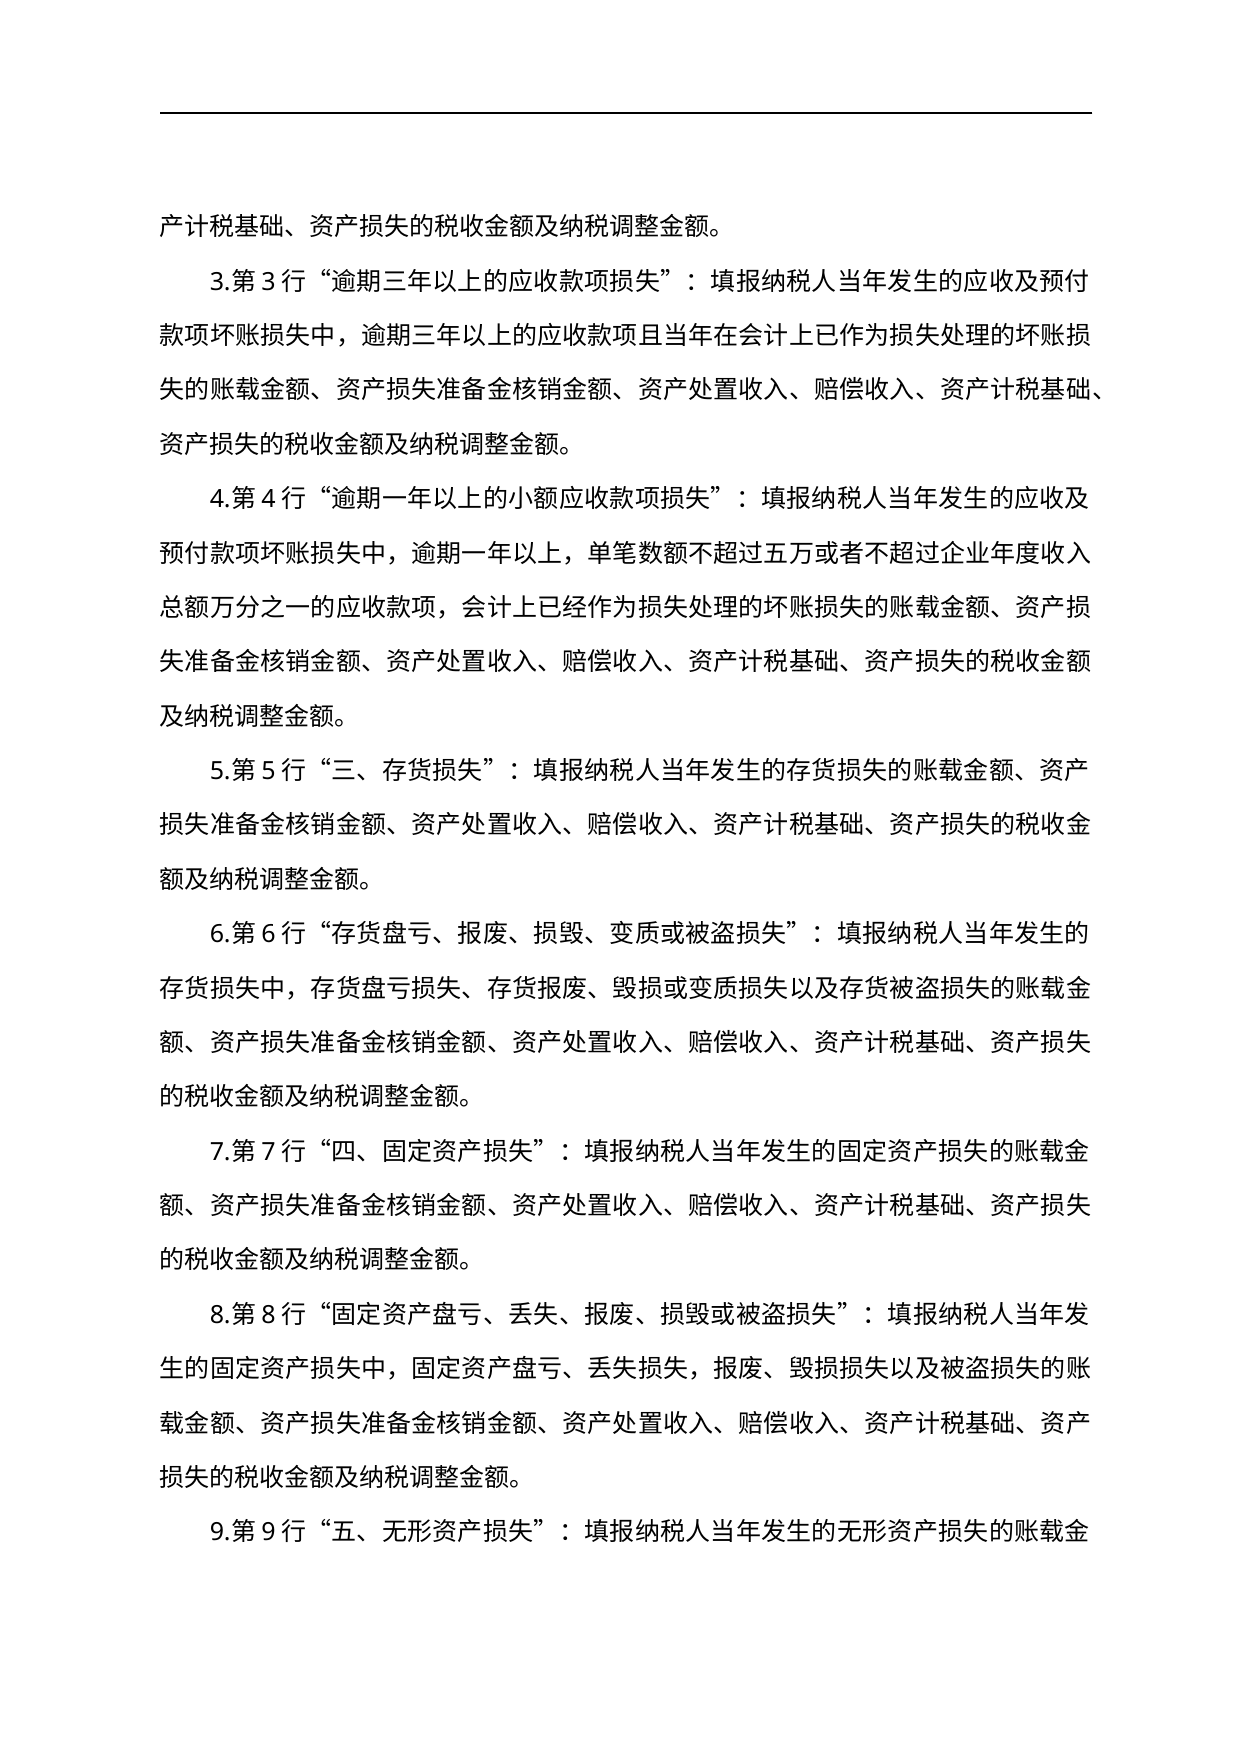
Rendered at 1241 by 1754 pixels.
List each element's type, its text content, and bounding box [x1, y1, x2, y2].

text 8.第8行“固定资产盘亏、丢失、报废、损毁或被盗损失”：填报纳税人当年发生的固定资产损失中，固定资产盘亏、丢失损失，报废、毁损损失以及被盗损失的账载金额、资产损失准备金核销金额、资产处置收入、赔偿收入、资产计税基础、资产损失的税收金额及纳税调整金额。 [159, 1294, 1092, 1494]
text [159, 1512, 1092, 1548]
text 6.第6行“存货盘亏、报废、损毁、变质或被盗损失”：填报纳税人当年发生的存货损失中，存货盘亏损失、存货报废、毁损或变质损失以及存货被盗损失的账载金额、资产损失准备金核销金额、资产处置收入、赔偿收入、资产计税基础、资产损失的税收金额及纳税调整金额。 [159, 914, 1092, 1113]
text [159, 207, 1092, 243]
text 4.第4行“逾期一年以上的小额应收款项损失”：填报纳税人当年发生的应收及预付款项坏账损失中，逾期一年以上，单笔数额不超过五万或者不超过企业年度收入总额万分之一的应收款项，会计上已经作为损失处理的坏账损失的账载金额、资产损失准备金核销金额、资产处置收入、赔偿收入、资产计税基础、资产损失的税收金额及纳税调整金额。 [159, 479, 1092, 732]
text 3.第3行“逾期三年以上的应收款项损失”：填报纳税人当年发生的应收及预付款项坏账损失中，逾期三年以上的应收款项且当年在会计上已作为损失处理的坏账损失的账载金额、资产损失准备金核销金额、资产处置收入、赔偿收入、资产计税基础、资产损失的税收金额及纳税调整金额。 [159, 261, 1092, 461]
text 5.第5行“三、存货损失”：填报纳税人当年发生的存货损失的账载金额、资产损失准备金核销金额、资产处置收入、赔偿收入、资产计税基础、资产损失的税收金额及纳税调整金额。 [159, 751, 1092, 896]
text 7.第7行“四、固定资产损失”：填报纳税人当年发生的固定资产损失的账载金额、资产损失准备金核销金额、资产处置收入、赔偿收入、资产计税基础、资产损失的税收金额及纳税调整金额。 [159, 1131, 1092, 1276]
